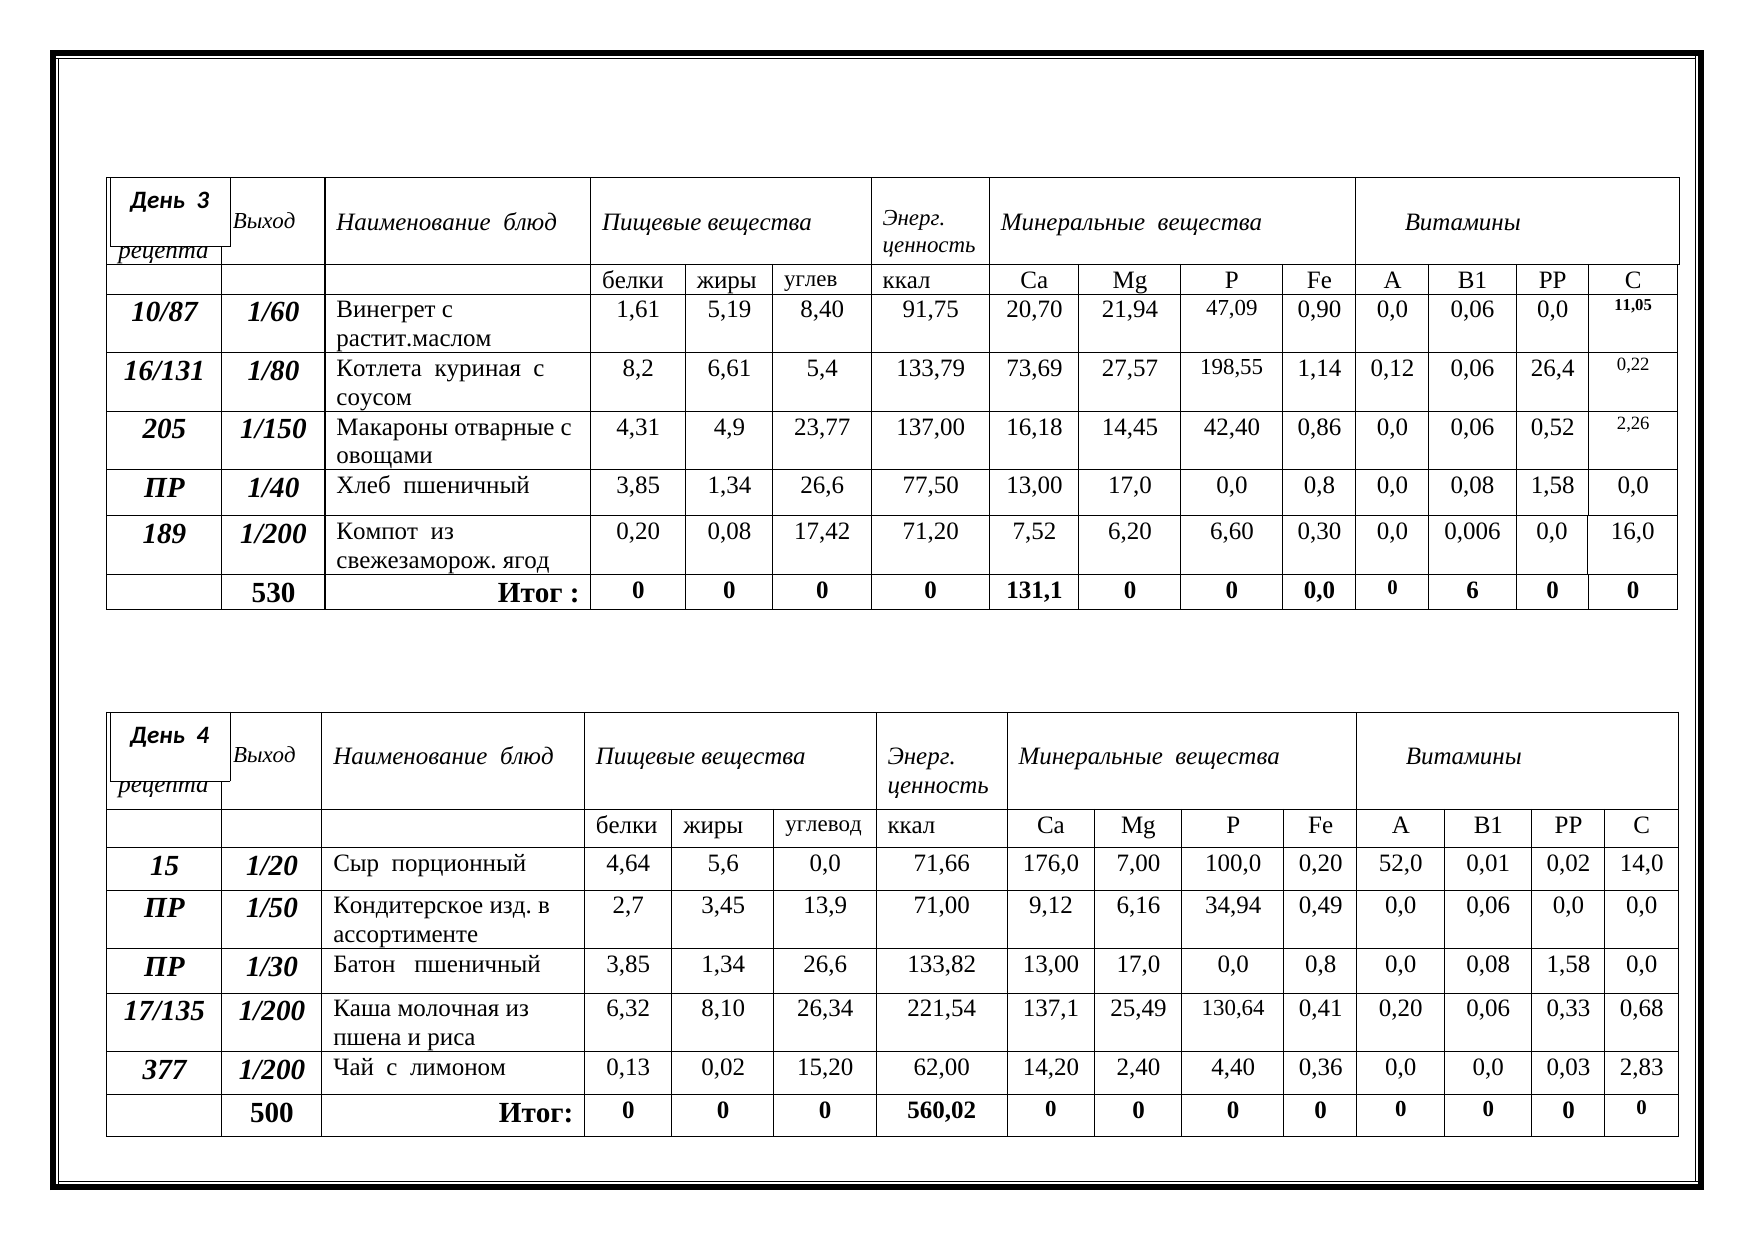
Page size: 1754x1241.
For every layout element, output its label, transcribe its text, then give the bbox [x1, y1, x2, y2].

table_cell 1/200 [222, 1052, 321, 1094]
table_cell 82,04 [774, 1095, 876, 1136]
table_cell 11,05 [1589, 295, 1677, 352]
table_cell 137,1 [1008, 994, 1094, 1051]
table_header Пищевые вещества [591, 178, 871, 264]
table_cell 0,02 [1532, 848, 1604, 889]
table_cell 294,64 [1181, 575, 1282, 608]
table_cell 7,00 [1095, 848, 1181, 889]
table_cell C [1605, 810, 1678, 847]
table_cell углевод [774, 810, 876, 847]
table_cell 0,0 [774, 848, 876, 889]
table_cell 133,79 [872, 353, 989, 411]
table_cell Батон пшеничный [322, 949, 584, 992]
table_cell 0,06 [1429, 295, 1516, 352]
table_cell 2,83 [1605, 1052, 1678, 1094]
table_cell 4,31 [591, 412, 685, 469]
table_cell 1,96 [1532, 1095, 1604, 1136]
table_cell 44,5 [1517, 575, 1588, 608]
table_cell 0,20 [1284, 848, 1356, 889]
table_cell 130,64 [1182, 994, 1283, 1051]
table_cell Fe [1283, 265, 1355, 293]
table_cell 2,26 [1284, 1095, 1356, 1136]
table_cell белки [591, 265, 685, 293]
table_cell 14,45 [1079, 412, 1180, 469]
table_cell 6,16 [1095, 891, 1181, 948]
table_cell 6,61 [686, 353, 772, 411]
table_cell 5,4 [773, 353, 871, 411]
table_cell 0,0 [1356, 470, 1428, 515]
table_cell Mg [1095, 810, 1181, 847]
table_cell 189 [107, 516, 221, 574]
table_cell 87,16 [1079, 575, 1180, 608]
table_cell 100,0 [1182, 848, 1283, 889]
table_header № рецепта [107, 713, 221, 809]
table_cell 20,70 [990, 295, 1078, 352]
table_cell 131,1 [990, 575, 1078, 608]
table_cell 0,0 [1356, 412, 1428, 469]
table_cell A [1356, 265, 1428, 293]
table_cell 3,85 [585, 949, 671, 992]
table_cell 8,2 [591, 353, 685, 411]
table_cell 500 [222, 1095, 321, 1136]
table_cell 0,0 [1357, 891, 1444, 948]
table_cell 17,51 [1605, 1095, 1678, 1136]
table_cell 0,0 [1356, 295, 1428, 352]
table_cell B1 [1429, 265, 1516, 293]
table_cell 0,8 [1283, 470, 1355, 515]
table_cell 0,30 [1283, 516, 1355, 574]
table_cell Fe [1284, 810, 1356, 847]
table_cell [107, 1095, 221, 1136]
table_cell 23,77 [773, 412, 871, 469]
table_header Энерг. ценность [872, 178, 989, 264]
table_cell жиры [686, 265, 772, 293]
table_cell 0,0 [1181, 470, 1282, 515]
table_header Выход [222, 713, 321, 809]
table_header Пищевые вещества [585, 713, 876, 809]
table_cell 6,60 [1181, 516, 1282, 574]
table_cell 26,6 [774, 949, 876, 992]
table_cell 560,02 [877, 1095, 1007, 1136]
table_cell Итог: [322, 1095, 584, 1136]
table_cell 16/131 [107, 353, 221, 411]
table_cell 530 [222, 575, 324, 608]
table_cell 34,94 [1182, 891, 1283, 948]
table_cell 8,40 [773, 295, 871, 352]
table_cell 0,0 [1605, 949, 1678, 992]
table_cell 0,08 [1429, 470, 1516, 515]
table_cell 137,00 [872, 412, 989, 469]
table_cell 349,42 [1008, 1095, 1094, 1136]
table_cell ккал [872, 265, 989, 293]
table_cell 2,7 [585, 891, 671, 948]
table_cell 1/200 [222, 516, 324, 574]
table_cell Каша молочная из пшена и риса [322, 994, 584, 1051]
table_cell 1/40 [222, 470, 324, 515]
table_cell 91,75 [872, 295, 989, 352]
table_cell 4,40 [1182, 1052, 1283, 1094]
table_cell 17,0 [1095, 949, 1181, 992]
table_cell 0,36 [1284, 1052, 1356, 1094]
table_cell 0,0 [1356, 516, 1428, 574]
table_cell 26,6 [773, 470, 871, 515]
table_header Наименование блюд [322, 713, 584, 809]
table_cell 6,20 [1079, 516, 1180, 574]
table_cell 4,0 [1283, 575, 1355, 608]
table_cell 6,32 [585, 994, 671, 1051]
table_cell 9,12 [1008, 891, 1094, 948]
table_cell 16,0 [1588, 516, 1677, 574]
table_cell 14,0 [1605, 848, 1678, 889]
table_cell 1,61 [591, 295, 685, 352]
table_cell 17,42 [773, 516, 871, 574]
table_cell 0,0 [1517, 295, 1588, 352]
table_cell 7,52 [990, 516, 1078, 574]
table_cell 4,9 [686, 412, 772, 469]
table_cell 21,94 [1079, 295, 1180, 352]
table_cell Компот из свежезаморож. ягод [326, 516, 590, 574]
table_cell ккал [877, 810, 1007, 847]
table_cell 176,0 [1008, 848, 1094, 889]
table_cell 3,45 [672, 891, 773, 948]
table_cell 2,40 [1095, 1052, 1181, 1094]
table_cell 0,13 [585, 1052, 671, 1094]
table_cell 0,0 [1357, 1052, 1444, 1094]
table_cell 0,41 [1284, 994, 1356, 1051]
table_cell 17,0 [1079, 470, 1180, 515]
table_cell Кондитерское изд. в ассортименте [322, 891, 584, 948]
table_cell 8,10 [672, 994, 773, 1051]
table_cell 0,08 [686, 516, 772, 574]
table_cell 0,22 [1589, 353, 1677, 411]
table_cell 52,2 [1357, 1095, 1444, 1136]
table_cell ПР [107, 949, 221, 992]
table_cell 0,0 [1517, 516, 1587, 574]
table_cell 0,0 [1532, 891, 1604, 948]
table_cell 42,40 [1181, 412, 1282, 469]
table_cell 0,0 [1589, 470, 1677, 515]
table_cell 0,006 [1429, 516, 1516, 574]
table_cell P [1181, 265, 1282, 293]
table_cell 58,05 [1095, 1095, 1181, 1136]
table_cell Mg [1079, 265, 1180, 293]
table_cell 0,68 [1605, 994, 1678, 1051]
table_cell 1,34 [686, 470, 772, 515]
table_cell 0,90 [1283, 295, 1355, 352]
table_cell Ca [990, 265, 1078, 293]
table_cell 377 [107, 1052, 221, 1094]
table_cell Винегрет с растит.маслом [326, 295, 590, 352]
table_cell 221,54 [877, 994, 1007, 1051]
table_cell 73,69 [990, 353, 1078, 411]
table_cell 77,50 [872, 470, 989, 515]
table_cell 47,09 [1181, 295, 1282, 352]
table_cell 71,00 [877, 891, 1007, 948]
table_header Наименование блюд [326, 178, 590, 264]
table_cell 13,00 [990, 470, 1078, 515]
table_cell 205 [107, 412, 221, 469]
table_cell белки [585, 810, 671, 847]
table_cell 0,0 [1605, 891, 1678, 948]
table_cell ПР [107, 891, 221, 948]
table_cell 13,9 [774, 891, 876, 948]
table_cell 0,03 [1532, 1052, 1604, 1094]
table_cell 1/60 [222, 295, 324, 352]
table_cell 198,55 [1181, 353, 1282, 411]
table_cell Макароны отварные с овощами [326, 412, 590, 469]
table_cell ПР [107, 470, 221, 515]
table_cell Хлеб пшеничный [326, 470, 590, 515]
table_cell 5,19 [686, 295, 772, 352]
table_cell 0,12 [1356, 353, 1428, 411]
table_cell 0,49 [1284, 891, 1356, 948]
table_cell 0,0 [1182, 949, 1283, 992]
table_cell 71,20 [872, 516, 989, 574]
table_cell 133,82 [877, 949, 1007, 992]
table_cell 0,86 [1283, 412, 1355, 469]
table_cell 18,17 [591, 575, 685, 608]
table_cell 17,64 [585, 1095, 671, 1136]
table_cell 15 [107, 848, 221, 889]
table_cell 0,06 [1429, 412, 1516, 469]
table_cell 0,0 [1357, 949, 1444, 992]
table_cell 1/50 [222, 891, 321, 948]
table_cell 1,58 [1517, 470, 1588, 515]
table_cell [107, 265, 221, 293]
table_cell 0,20 [1357, 994, 1444, 1051]
table_cell жиры [672, 810, 773, 847]
table_cell [326, 265, 590, 293]
table_cell 0,06 [1429, 353, 1516, 411]
table_header № рецепта [107, 178, 221, 264]
table_cell 1/20 [222, 848, 321, 889]
table_header Выход [222, 178, 324, 264]
table_cell C [1589, 265, 1677, 293]
table_header Энерг. ценность [877, 713, 1007, 809]
table_cell 29,53 [1589, 575, 1677, 608]
table_cell 0,0 [1445, 1052, 1531, 1094]
table_cell 14,20 [1008, 1052, 1094, 1094]
table_cell 0,8 [1284, 949, 1356, 992]
table_cell 511,24 [872, 575, 989, 608]
table_cell 0,21 [1445, 1095, 1531, 1136]
table_cell 2,26 [1589, 412, 1677, 469]
table_header Витамины [1356, 178, 1679, 264]
table_header Минеральные вещества [990, 178, 1355, 264]
table_cell Ca [1008, 810, 1094, 847]
table_cell 0,52 [1517, 412, 1588, 469]
table_cell 0,06 [1445, 994, 1531, 1051]
table_cell [222, 810, 321, 847]
table_cell 62,00 [877, 1052, 1007, 1094]
table_cell 1/30 [222, 949, 321, 992]
table_cell 1,58 [1532, 949, 1604, 992]
table_cell 1/150 [222, 412, 324, 469]
table_cell 81,59 [773, 575, 871, 608]
table_cell 0,33 [1532, 994, 1604, 1051]
table_cell [107, 810, 221, 847]
table_cell PP [1532, 810, 1604, 847]
table_cell 0,266 [1429, 575, 1516, 608]
table_cell 10/87 [107, 295, 221, 352]
table_cell Чай с лимоном [322, 1052, 584, 1094]
table_cell 1,14 [1283, 353, 1355, 411]
table_cell 1/200 [222, 994, 321, 1051]
table_cell 16,18 [990, 412, 1078, 469]
table_cell 15,20 [774, 1052, 876, 1094]
table_cell 71,66 [877, 848, 1007, 889]
table_cell B1 [1445, 810, 1531, 847]
table_cell 27,57 [1079, 353, 1180, 411]
table_cell Сыр порционный [322, 848, 584, 889]
table_cell PP [1517, 265, 1588, 293]
table_cell 0,01 [1445, 848, 1531, 889]
table_cell 269,98 [1182, 1095, 1283, 1136]
table_cell 1,34 [672, 949, 773, 992]
table_cell 1/80 [222, 353, 324, 411]
table_cell 4,64 [585, 848, 671, 889]
table_cell 0,20 [591, 516, 685, 574]
table_cell Итог : [326, 575, 590, 608]
table_cell 0,08 [1445, 949, 1531, 992]
table_cell A [1357, 810, 1444, 847]
table_cell P [1182, 810, 1283, 847]
table_header Минеральные вещества [1008, 713, 1356, 809]
table_cell [107, 575, 221, 608]
table_cell 17/135 [107, 994, 221, 1051]
table_cell углев [773, 265, 871, 293]
table_cell 0,12 [1356, 575, 1428, 608]
table_cell 3,85 [591, 470, 685, 515]
table_cell 0,06 [1445, 891, 1531, 948]
table_header Витамины [1357, 713, 1678, 809]
table_cell 18,12 [686, 575, 772, 608]
table_cell 52,0 [1357, 848, 1444, 889]
table_cell [322, 810, 584, 847]
table_cell 26,34 [774, 994, 876, 1051]
table_cell Котлета куриная с соусом [326, 353, 590, 411]
table_cell 26,4 [1517, 353, 1588, 411]
table_cell 25,49 [1095, 994, 1181, 1051]
table_cell 13,00 [1008, 949, 1094, 992]
table_cell [222, 265, 324, 293]
table_cell 18,51 [672, 1095, 773, 1136]
table_cell 5,6 [672, 848, 773, 889]
table_cell 0,02 [672, 1052, 773, 1094]
